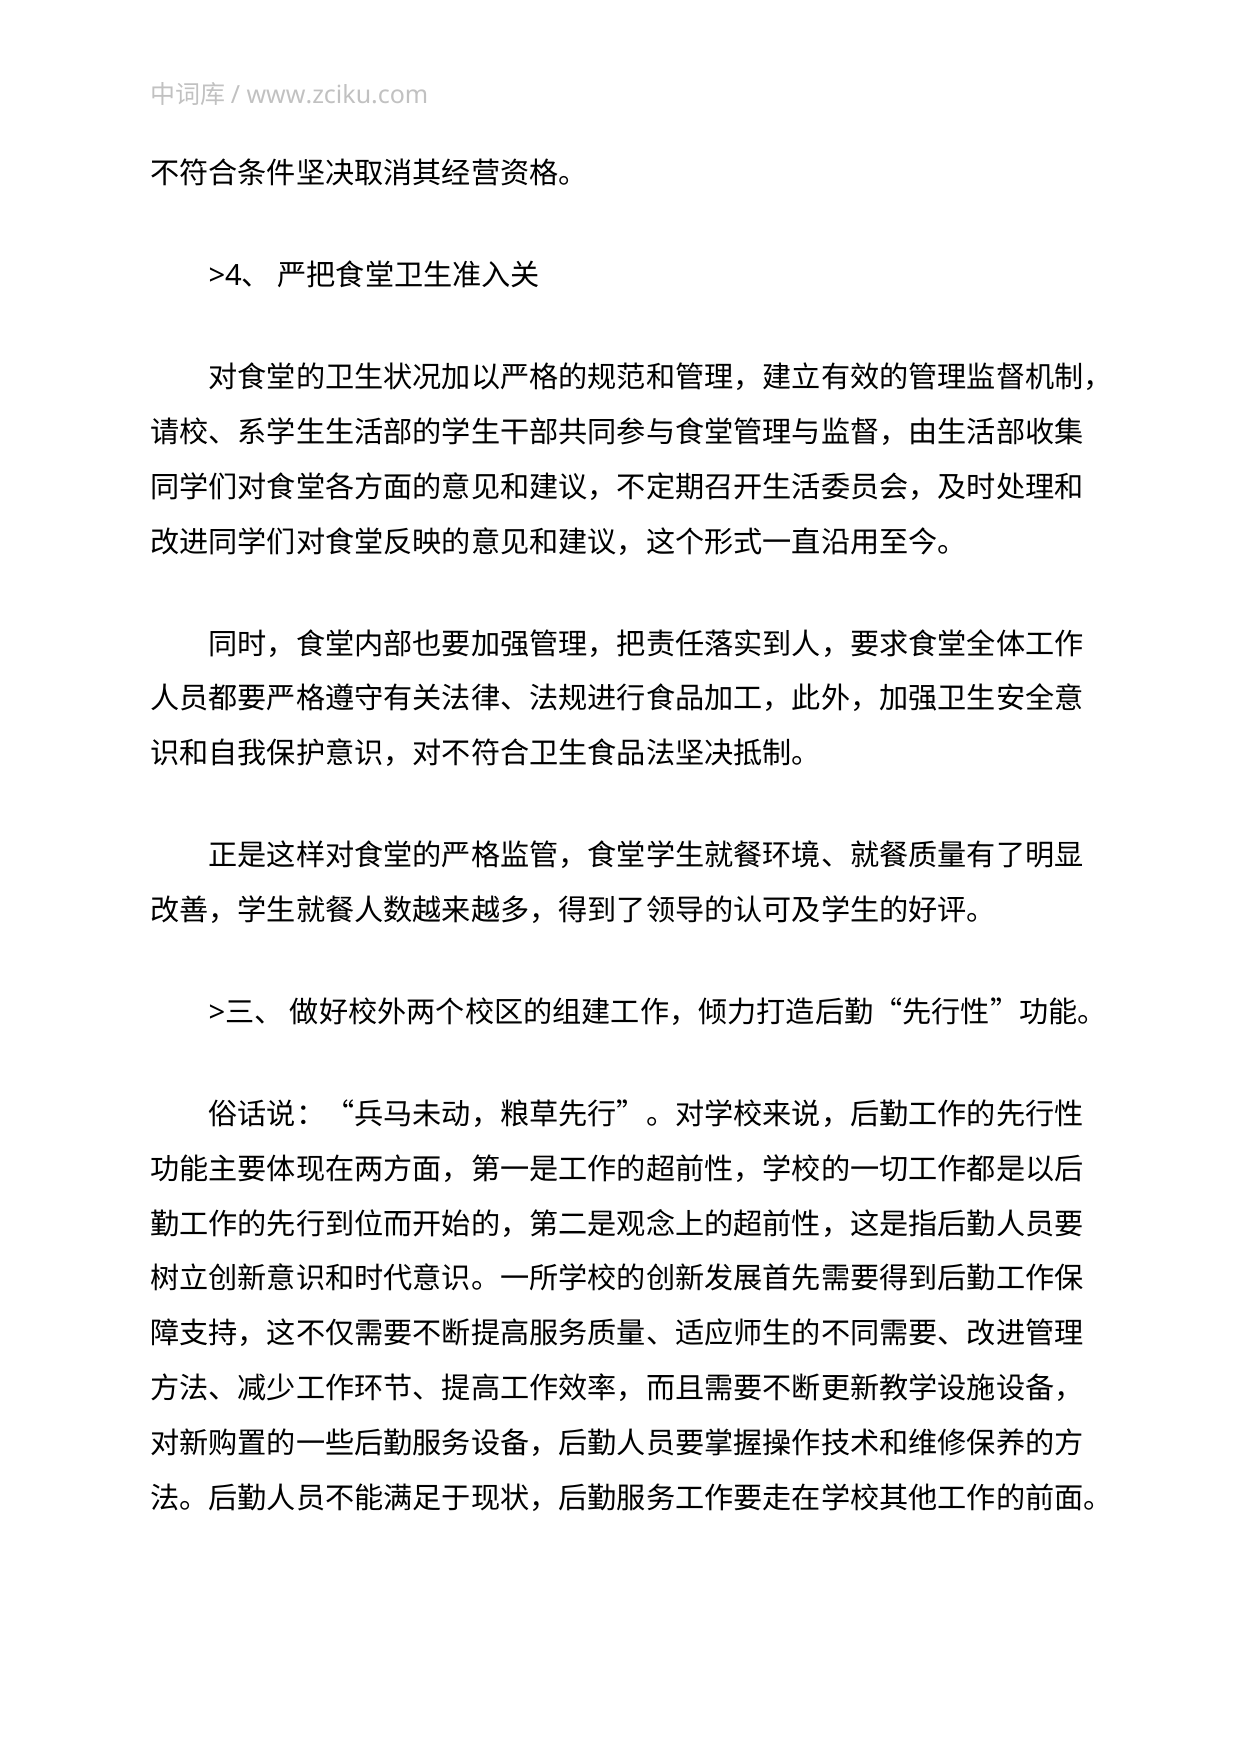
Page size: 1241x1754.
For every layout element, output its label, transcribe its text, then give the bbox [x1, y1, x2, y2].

text 正是这样对食堂的严格监管，食堂学生就餐环境、就餐质量有了明显改善，学生就餐人数越来越多，得到了领导的认可及学生的好评。 [150, 832, 1090, 929]
text 俗话说：“兵马未动，粮草先行”。对学校来说，后勤工作的先行性功能主要体现在两方面，第一是工作的超前性，学校的一切工作都是以后勤工作的先行到位而开始的，第二是观念上的超前性，这是指后勤人员要树立创新意识和时代意识。一所学校的创新发展首先需要得到后勤工作保障支持，这不仅需要不断提高服务质量、适应师生的不同需要、改进管理方法、减少工作环节、提高工作效率，而且需要不断更新教学设施设备，对新购置的一些后勤服务设备，后勤人员要掌握操作技术和维修保养的方法。后勤人员不能满足于现状，后勤服务工作要走在学校其他工作的前面。 [150, 1090, 1090, 1517]
text 同时，食堂内部也要加强管理，把责任落实到人，要求食堂全体工作人员都要严格遵守有关法律、法规进行食品加工，此外，加强卫生安全意识和自我保护意识，对不符合卫生食品法坚决抵制。 [150, 620, 1090, 772]
text 对食堂的卫生状况加以严格的规范和管理，建立有效的管理监督机制，请校、系学生生活部的学生干部共同参与食堂管理与监督，由生活部收集同学们对食堂各方面的意见和建议，不定期召开生活委员会，及时处理和改进同学们对食堂反映的意见和建议，这个形式一直沿用至今。 [150, 354, 1090, 561]
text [150, 150, 1090, 192]
text >三、 做好校外两个校区的组建工作，倾力打造后勤“先行性”功能。 [150, 988, 1090, 1031]
text >4、 严把食堂卫生准入关 [150, 252, 1090, 294]
